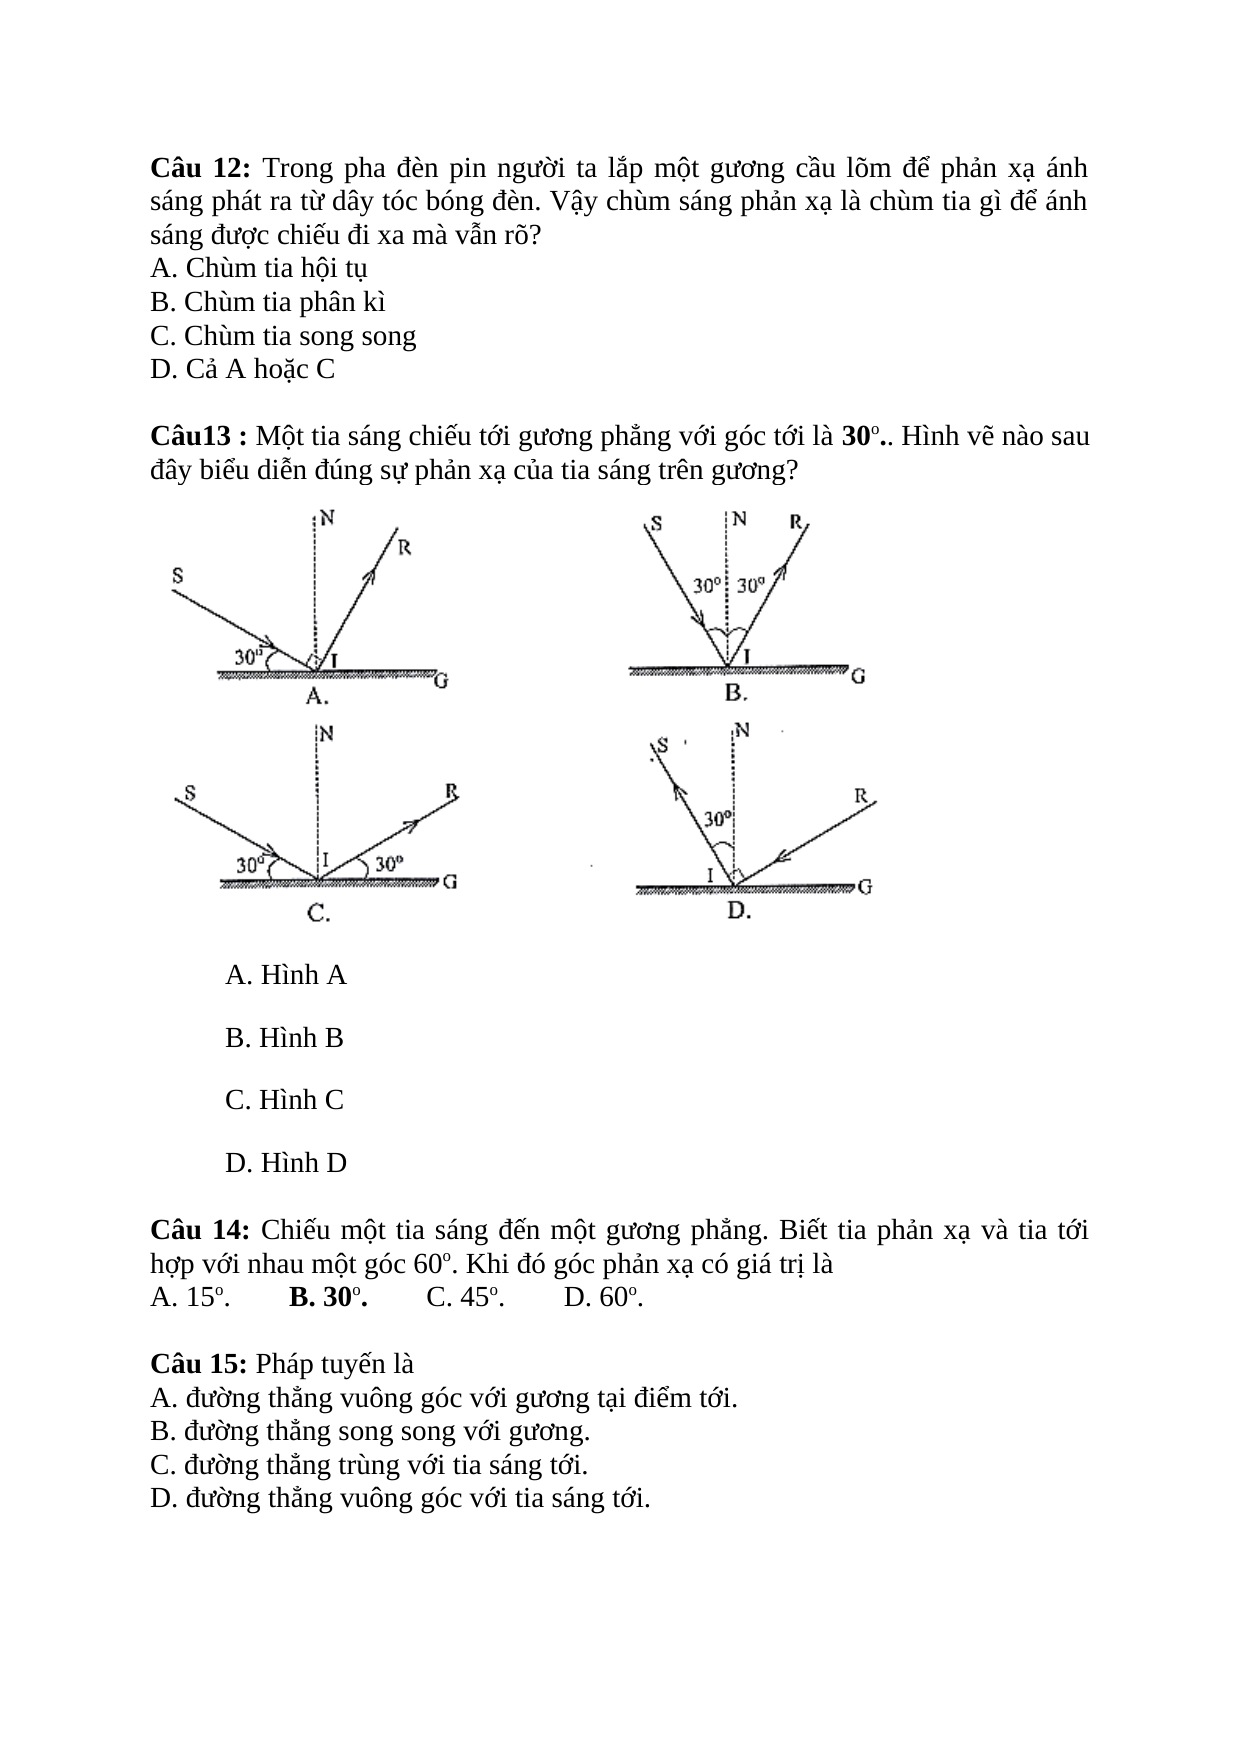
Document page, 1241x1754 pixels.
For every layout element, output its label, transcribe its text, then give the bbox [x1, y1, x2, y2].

text B. đường thẳng song song với gương. [150, 1413, 1090, 1447]
text D. Cả A hoặc C [150, 351, 1090, 385]
text A. Hình A [225, 957, 1090, 991]
text A. đường thẳng vuông góc với gương tại điểm tới. [150, 1380, 1090, 1413]
picture [150, 485, 896, 928]
text A. Chùm tia hội tụ [150, 251, 1090, 284]
text Câu 15: Pháp tuyến là [150, 1346, 1090, 1380]
text B. Chùm tia phân kì [150, 284, 1090, 318]
text Câu 14: Chiếu một tia sáng đến một gương phẳng. Biết tia phản xạ và tia tới hợp với nhau một góc 60o. Khi đó góc phản xạ có giá trị là [150, 1212, 1090, 1279]
text D. Hình D [225, 1145, 1090, 1179]
text A. 15o. B. 30o. C. 45o. D. 60o. [150, 1279, 1090, 1313]
text C. Hình C [225, 1082, 1090, 1116]
text C. Chùm tia song song [150, 318, 1090, 351]
text Câu 12: Trong pha đèn pin người ta lắp một gương cầu lõm để phản xạ ánh sáng phát ra từ dây tóc bóng đèn. Vậy chùm sáng phản xạ là chùm tia gì để ánh sáng được chiếu đi xa mà vẫn rõ? [150, 150, 1090, 251]
text D. đường thẳng vuông góc với tia sáng tới. [150, 1481, 1090, 1514]
text B. Hình B [225, 1020, 1090, 1053]
text C. đường thẳng trùng với tia sáng tới. [150, 1447, 1090, 1481]
text Câu13 : Một tia sáng chiếu tới gương phẳng với góc tới là 30o.. Hình vẽ nào sau đây biểu diễn đúng sự phản xạ của tia sáng trên gương? [150, 418, 1090, 485]
